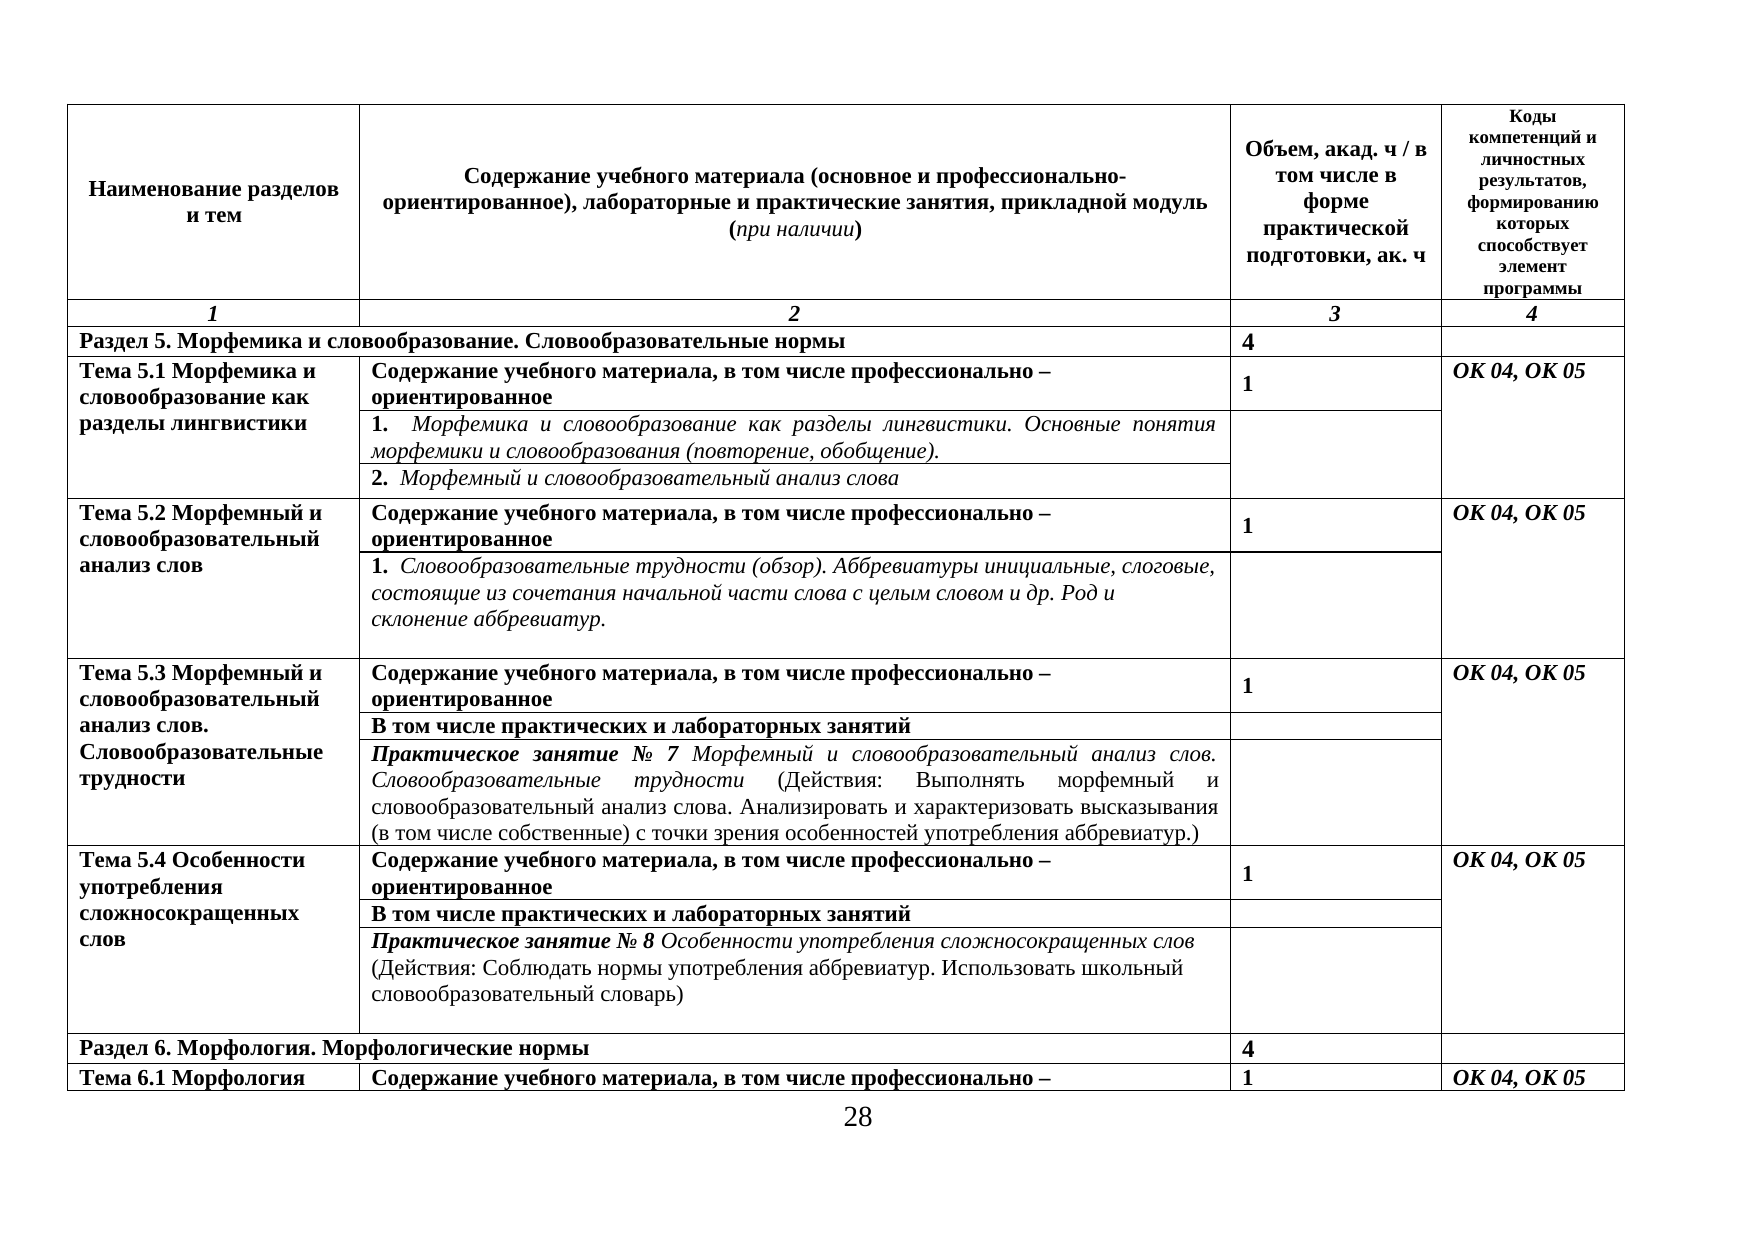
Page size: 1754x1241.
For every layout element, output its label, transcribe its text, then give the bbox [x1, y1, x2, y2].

table_header Содержание учебного материала (основное и профессионально-ориентированное), лабораторные и практические занятия, прикладной модуль (при наличии) [360, 105, 1230, 298]
table_header Наименование разделов и тем [68, 105, 359, 298]
table_cell 4 [1231, 1034, 1441, 1063]
table_cell ОК 04, ОК 05 [1442, 846, 1624, 1033]
table_cell Тема 5.1 Морфемика и словообразование как разделы лингвистики [68, 357, 359, 498]
table_cell 2. Морфемный и словообразовательный анализ слова [360, 464, 1230, 498]
table_cell [1442, 327, 1624, 356]
table_cell Практическое занятие № 7 Морфемный и словообразовательный анализ слов. Словообразовательные трудности (Действия: Выполнять морфемный и словообразовательный анализ слова. Анализировать и характеризовать высказывания (в том числе собственные) с точки зрения особенностей употребления аббревиатур.) [360, 740, 1230, 845]
table_cell Содержание учебного материала, в том числе профессионально – ориентированное [360, 659, 1230, 712]
table_cell Раздел 6. Морфология. Морфологические нормы [68, 1034, 1230, 1063]
table_cell Содержание учебного материала, в том числе профессионально – ориентированное [360, 499, 1230, 551]
table_cell ОК 04, ОК 05 [1442, 659, 1624, 845]
table_cell Тема 5.3 Морфемный и словообразовательный анализ слов. Словообразовательные трудности [68, 659, 359, 845]
table_cell В том числе практических и лабораторных занятий [360, 900, 1230, 927]
table_cell Содержание учебного материала, в том числе профессионально – ориентированное [360, 1064, 1230, 1090]
table_cell Тема 5.4 Особенности употребления сложносокращенных слов [68, 846, 359, 1033]
table_cell 1. Словообразовательные трудности (обзор). Аббревиатуры инициальные, слоговые, состоящие из сочетания начальной части слова с целым словом и др. Род и склонение аббревиатур. [360, 553, 1230, 658]
table_cell 1 [1231, 1064, 1441, 1090]
table_cell ОК 04, ОК 05 [1442, 357, 1624, 498]
table_cell [1231, 713, 1441, 739]
table_cell 1 [1231, 499, 1441, 551]
table_cell 1 [1231, 846, 1441, 899]
table_cell ОК 04, ОК 05 [1442, 1064, 1624, 1090]
table_cell 1 [68, 300, 359, 326]
table_cell 1. Морфемика и словообразование как разделы лингвистики. Основные понятия морфемики и словообразования (повторение, обобщение). [360, 411, 1230, 463]
table_cell Тема 5.2 Морфемный и словообразовательный анализ слов [68, 499, 359, 658]
table_cell 1 [1231, 659, 1441, 712]
table_cell Содержание учебного материала, в том числе профессионально – ориентированное [360, 846, 1230, 899]
table_cell 4 [1231, 327, 1441, 356]
table_header Коды компетенций и личностных результатов, формированию которых способствует элемент программы [1442, 105, 1624, 298]
table_cell Практическое занятие № 8 Особенности употребления сложносокращенных слов (Действия: Соблюдать нормы употребления аббревиатур. Использовать школьный словообразовательный словарь) [360, 928, 1230, 1033]
table_cell [1231, 553, 1441, 658]
table_cell [1231, 928, 1441, 1033]
table_cell 4 [1442, 300, 1624, 326]
table_cell ОК 04, ОК 05 [1442, 499, 1624, 658]
table_cell 1 [1231, 357, 1441, 409]
table_cell 3 [1231, 300, 1441, 326]
table_cell [1231, 740, 1441, 845]
table_cell [1231, 411, 1441, 498]
table_header Объем, акад. ч / в том числе в форме практической подготовки, ак. ч [1231, 105, 1441, 298]
table_cell Раздел 5. Морфемика и словообразование. Словообразовательные нормы [68, 327, 1230, 356]
table_cell Тема 6.1 Морфология как раздел лингвистики. Морфологический анализ слова [68, 1064, 359, 1090]
table_cell В том числе практических и лабораторных занятий [360, 713, 1230, 739]
table_cell [1442, 1034, 1624, 1063]
table_cell 2 [360, 300, 1230, 326]
table_cell [1231, 900, 1441, 927]
table_cell Содержание учебного материала, в том числе профессионально – ориентированное [360, 357, 1230, 409]
